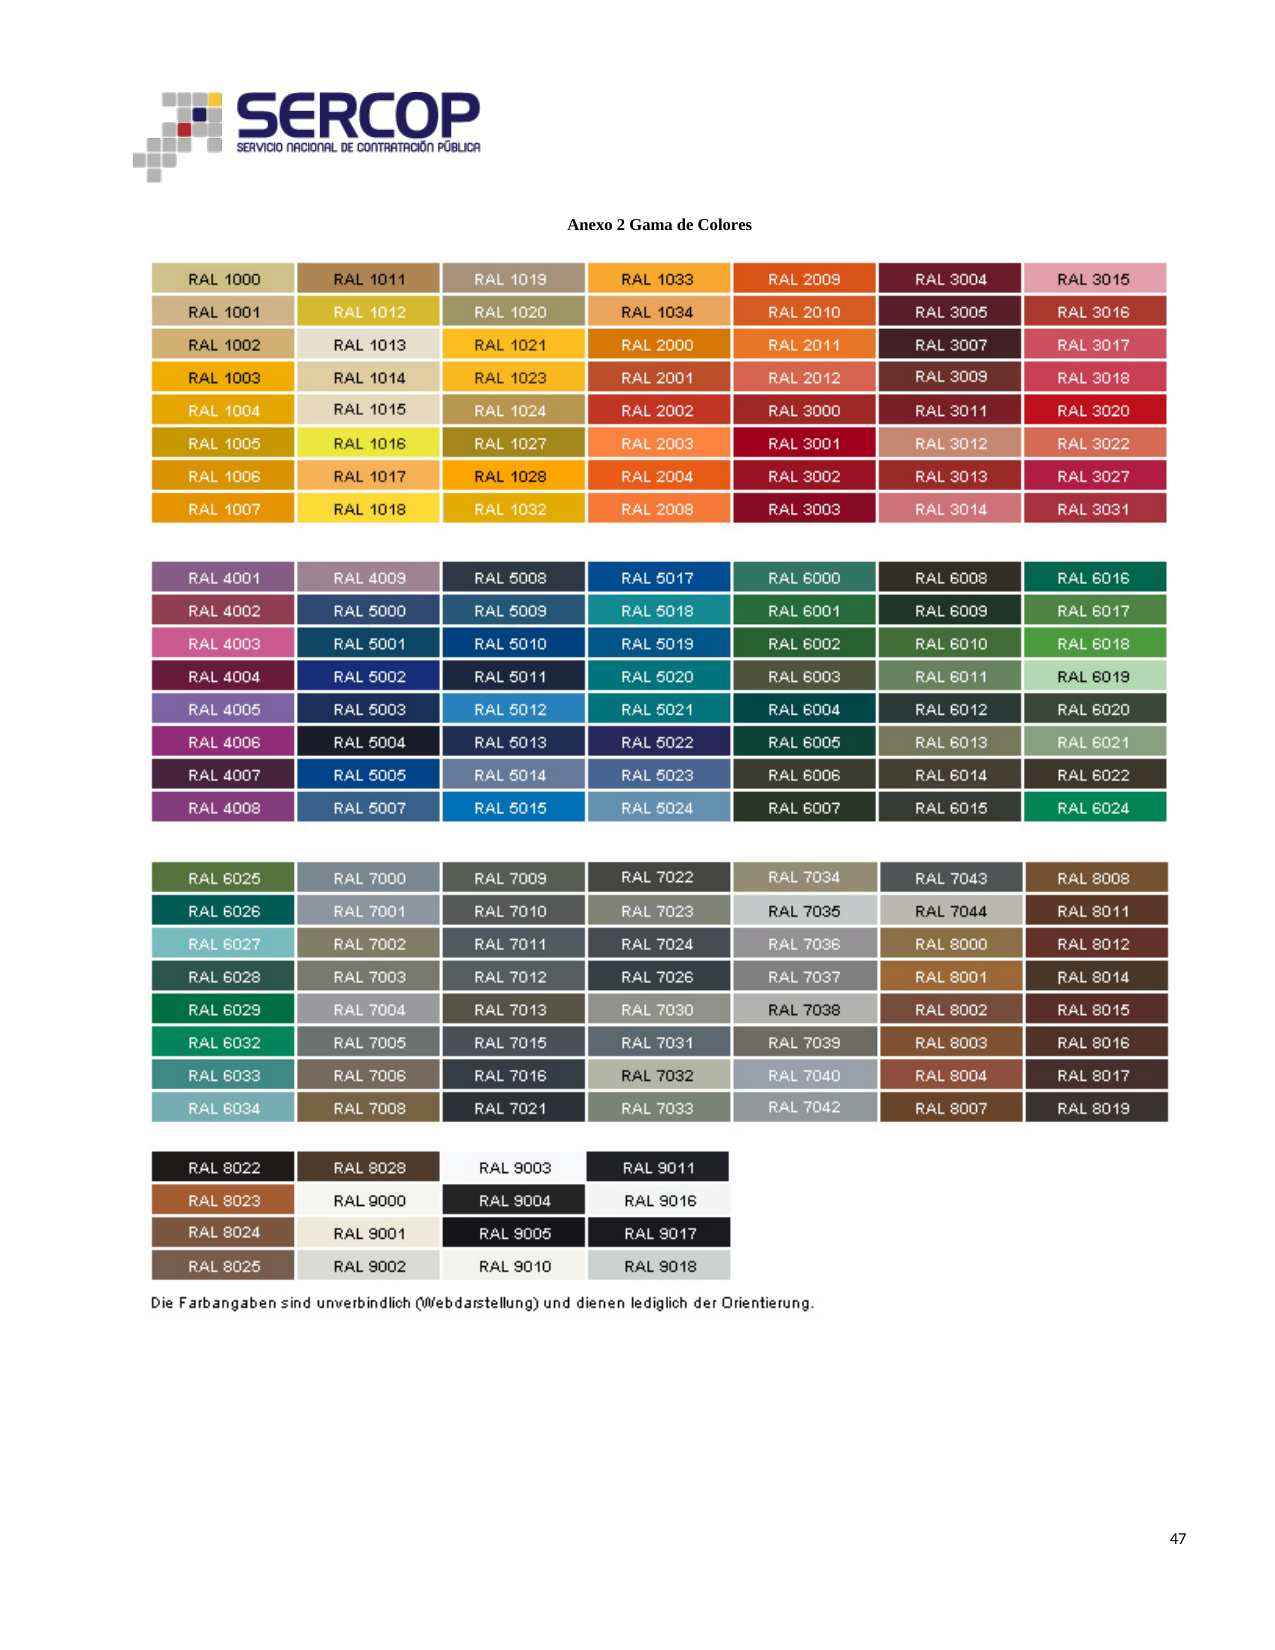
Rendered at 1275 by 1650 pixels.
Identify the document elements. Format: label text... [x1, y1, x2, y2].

picture [132, 73, 482, 187]
picture [146, 257, 1173, 1327]
text Anexo 2 Gama de Colores [133, 215, 1186, 234]
